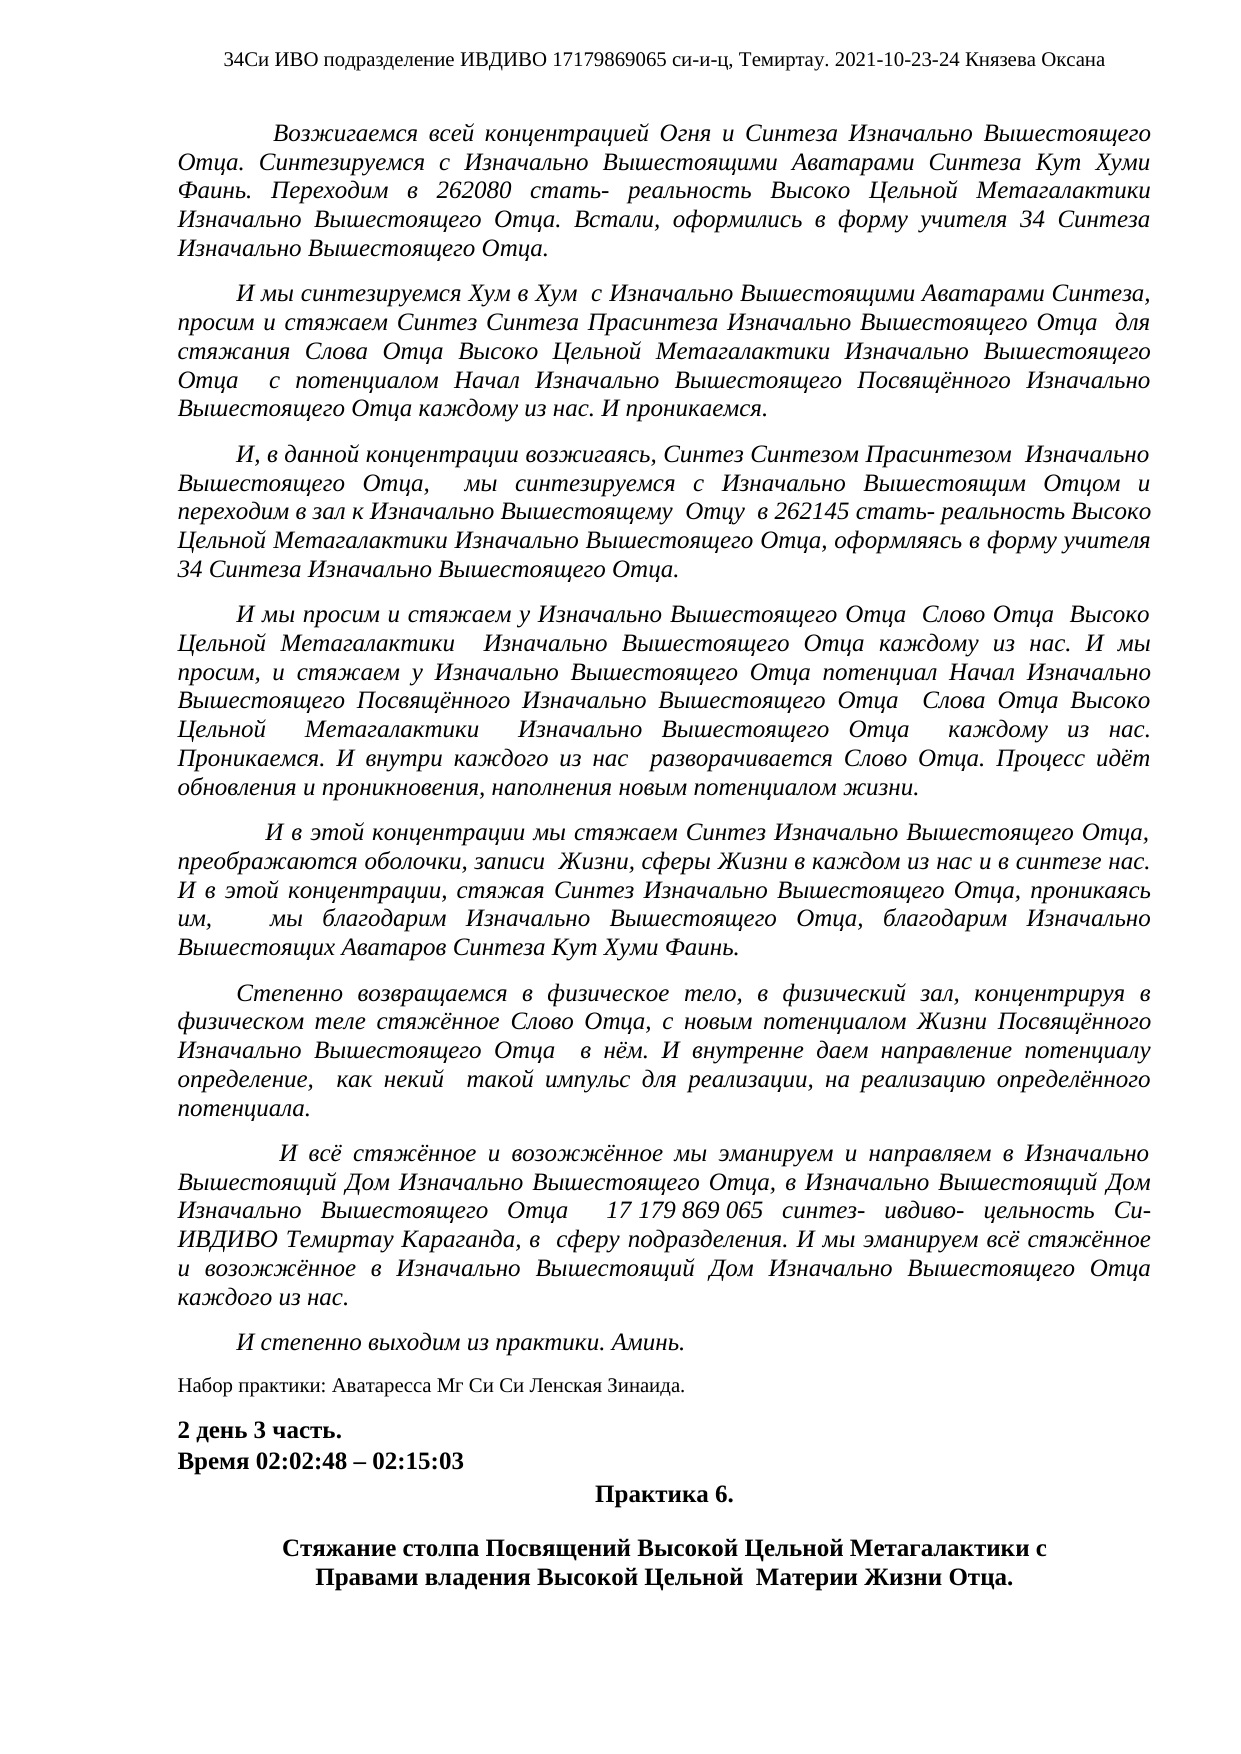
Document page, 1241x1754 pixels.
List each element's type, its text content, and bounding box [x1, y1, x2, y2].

text Время 02:02:48 – 02:15:03 [177, 1446, 1152, 1475]
text И всё стяжённое и возожжённое мы эманируем и направляем в Изначально Вышестоящий Дом Изначально Вышестоящего Отца, в Изначально Вышестоящий Дом Изначально Вышестоящего Отца 17 179 869 065 синтез- ивдиво- цельность Си- ИВДИВО Темиртау Караганда, в сферу подразделения. И мы эманируем всё стяжённое и возожжённое в Изначально Вышестоящий Дом Изначально Вышестоящего Отца каждого из нас. [177, 1138, 1152, 1311]
text И, в данной концентрации возжигаясь, Синтез Синтезом Прасинтезом Изначально Вышестоящего Отца, мы синтезируемся с Изначально Вышестоящим Отцом и переходим в зал к Изначально Вышестоящему Отцу в 262145 стать- реальность Высоко Цельной Метагалактики Изначально Вышестоящего Отца, оформляясь в форму учителя 34 Синтеза Изначально Вышестоящего Отца. [177, 439, 1152, 583]
text И степенно выходим из практики. Аминь. [177, 1327, 1152, 1356]
text Степенно возвращаемся в физическое тело, в физический зал, концентрируя в физическом теле стяжённое Слово Отца, с новым потенциалом Жизни Посвящённого Изначально Вышестоящего Отца в нём. И внутренне даем направление потенциалу определение, как некий такой импульс для реализации, на реализацию определённого потенциала. [177, 978, 1152, 1121]
text Возжигаемся всей концентрацией Огня и Синтеза Изначально Вышестоящего Отца. Синтезируемся с Изначально Вышестоящими Аватарами Синтеза Кут Хуми Фаинь. Переходим в 262080 стать- реальность Высоко Цельной Метагалактики Изначально Вышестоящего Отца. Встали, оформились в форму учителя 34 Синтеза Изначально Вышестоящего Отца. [177, 118, 1152, 262]
text Правами владения Высокой Цельной Материи Жизни Отца. [177, 1562, 1152, 1591]
text Стяжание столпа Посвящений Высокой Цельной Метагалактики с [177, 1533, 1152, 1562]
text И мы просим и стяжаем у Изначально Вышестоящего Отца Слово Отца Высоко Цельной Метагалактики Изначально Вышестоящего Отца каждому из нас. И мы просим, и стяжаем у Изначально Вышестоящего Отца потенциал Начал Изначально Вышестоящего Посвящённого Изначально Вышестоящего Отца Слова Отца Высоко Цельной Метагалактики Изначально Вышестоящего Отца каждому из нас. Проникаемся. И внутри каждого из нас разворачивается Слово Отца. Процесс идёт обновления и проникновения, наполнения новым потенциалом жизни. [177, 599, 1152, 801]
text 2 день 3 часть. [177, 1415, 1152, 1444]
text Практика 6. [177, 1479, 1152, 1508]
text Набор практики: Аватаресса Мг Си Си Ленская Зинаида. [177, 1373, 1152, 1397]
text И мы синтезируемся Хум в Хум с Изначально Вышестоящими Аватарами Синтеза, просим и стяжаем Синтез Синтеза Прасинтеза Изначально Вышестоящего Отца для стяжания Слова Отца Высоко Цельной Метагалактики Изначально Вышестоящего Отца с потенциалом Начал Изначально Вышестоящего Посвящённого Изначально Вышестоящего Отца каждому из нас. И проникаемся. [177, 278, 1152, 422]
text И в этой концентрации мы стяжаем Синтез Изначально Вышестоящего Отца, преображаются оболочки, записи Жизни, сферы Жизни в каждом из нас и в синтезе нас. И в этой концентрации, стяжая Синтез Изначально Вышестоящего Отца, проникаясь им, мы благодарим Изначально Вышестоящего Отца, благодарим Изначально Вышестоящих Аватаров Синтеза Кут Хуми Фаинь. [177, 817, 1152, 961]
